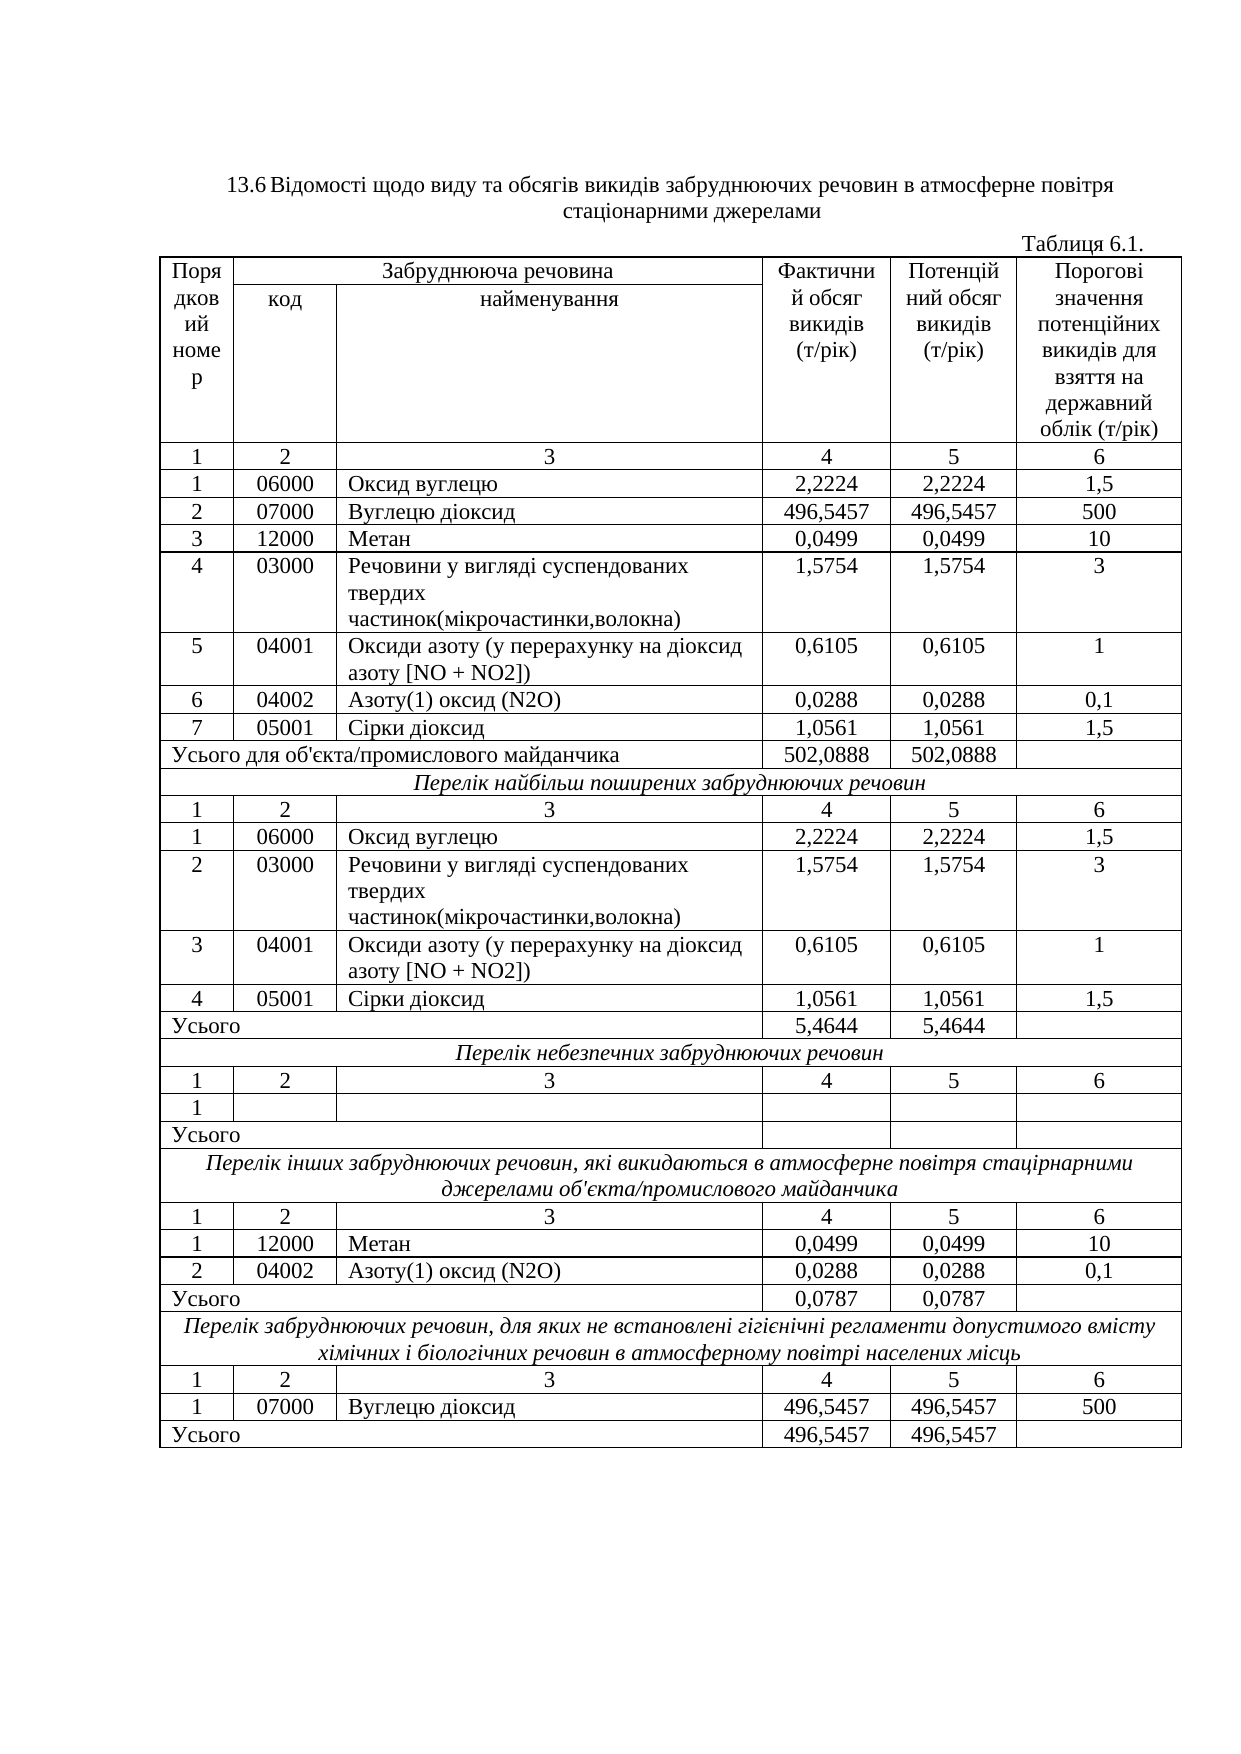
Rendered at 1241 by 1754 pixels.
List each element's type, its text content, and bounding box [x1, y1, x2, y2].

table_cell Перелік інших забруднюючих речовин, які викидаються в атмосферне повітря стацірнарними джерелами об'єкта/промислового майданчика [161, 1149, 1181, 1202]
table_cell 05001 [234, 985, 336, 1011]
table_cell 0,0288 [763, 1258, 890, 1284]
table_cell 0,6105 [891, 633, 1016, 685]
table_cell 0,0499 [763, 1230, 890, 1256]
table_cell Сірки діоксид [337, 985, 762, 1011]
table_cell 6 [1017, 443, 1181, 469]
table_cell 07000 [234, 498, 336, 524]
table_cell 5 [891, 1366, 1016, 1392]
table_cell 0,0787 [763, 1285, 890, 1311]
table_cell 4 [161, 553, 233, 632]
table_cell [763, 1094, 890, 1121]
table_cell Усього [161, 1012, 762, 1038]
table_cell Вуглецю діоксид [337, 498, 762, 524]
table_cell 6 [161, 686, 233, 713]
table_cell [1017, 741, 1181, 767]
table_cell 2,2224 [763, 470, 890, 497]
table_cell Усього для об'єкта/промислового майданчика [161, 741, 762, 767]
table_cell 496,5457 [763, 1421, 890, 1447]
table_cell Оксиди азоту (у перерахунку на діоксид азоту [NO + NO2]) [337, 633, 762, 685]
table_cell 496,5457 [891, 498, 1016, 524]
table_cell 1 [161, 1366, 233, 1392]
table_cell 3 [337, 443, 762, 469]
table_cell 500 [1017, 1394, 1181, 1420]
table_cell 496,5457 [763, 1394, 890, 1420]
table_cell Азоту(1) оксид (N2O) [337, 1258, 762, 1284]
table_cell 2 [234, 443, 336, 469]
table_header Забруднююча речовина [234, 258, 762, 284]
table_cell 2 [161, 1258, 233, 1284]
table_cell 2 [161, 851, 233, 930]
table_cell 0,6105 [891, 931, 1016, 983]
table_cell 6 [1017, 796, 1181, 822]
table_cell 07000 [234, 1394, 336, 1420]
table_cell 2,2224 [891, 470, 1016, 497]
table_cell 2,2224 [891, 823, 1016, 850]
table_cell 4 [161, 985, 233, 1011]
table_cell 0,0288 [891, 1258, 1016, 1284]
table_cell Усього [161, 1122, 762, 1148]
table_cell 1,5 [1017, 985, 1181, 1011]
table_cell 2 [161, 498, 233, 524]
table_cell Речовини у вигляді суспендованих твердих частинок(мікрочастинки,волокна) [337, 851, 762, 930]
table_cell 5,4644 [891, 1012, 1016, 1038]
table_cell 0,0787 [891, 1285, 1016, 1311]
table_cell 500 [1017, 498, 1181, 524]
table_cell [1017, 1285, 1181, 1311]
table_cell 1 [161, 1230, 233, 1256]
table_cell [1017, 1012, 1181, 1038]
table_cell 1,5754 [763, 851, 890, 930]
table_cell 1 [1017, 931, 1181, 983]
table_cell 0,0288 [891, 686, 1016, 713]
table_cell 4 [763, 1366, 890, 1392]
table_cell Речовини у вигляді суспендованих твердих частинок(мікрочастинки,волокна) [337, 553, 762, 632]
table_cell 03000 [234, 553, 336, 632]
table_cell 496,5457 [891, 1421, 1016, 1447]
table_cell 3 [337, 1067, 762, 1093]
table_cell 502,0888 [763, 741, 890, 767]
table_cell 0,1 [1017, 686, 1181, 713]
table_cell 3 [1017, 851, 1181, 930]
table_cell Оксид вуглецю [337, 470, 762, 497]
table_cell 1,0561 [763, 985, 890, 1011]
table_cell 6 [1017, 1203, 1181, 1229]
table_cell 4 [763, 1203, 890, 1229]
table_cell 1,5 [1017, 470, 1181, 497]
table_cell 2,2224 [763, 823, 890, 850]
table_cell 5 [891, 443, 1016, 469]
table_cell [1017, 1421, 1181, 1447]
table_cell 496,5457 [891, 1394, 1016, 1420]
table_cell 03000 [234, 851, 336, 930]
table_cell Сірки діоксид [337, 714, 762, 740]
table_cell Метан [337, 1230, 762, 1256]
table_cell 1 [161, 823, 233, 850]
table_cell 0,0499 [891, 525, 1016, 551]
table_cell 1,5 [1017, 823, 1181, 850]
text Таблиця 6.1. [984, 230, 1181, 256]
table_cell 2 [234, 796, 336, 822]
table_cell 1 [161, 1094, 233, 1121]
table_cell 6 [1017, 1366, 1181, 1392]
table_cell код [234, 285, 336, 442]
table_cell [337, 1094, 762, 1121]
table_cell Метан [337, 525, 762, 551]
table_cell [1017, 1122, 1181, 1148]
subtitle Відомості щодо виду та обсягів викидів забруднюючих речовин в атмосферне повітря стаціонарними джерелами [159, 171, 1181, 224]
table_cell Перелік небезпечних забруднюючих речовин [161, 1039, 1181, 1066]
table_cell 0,0288 [763, 686, 890, 713]
table_cell 1 [161, 1394, 233, 1420]
table_cell 05001 [234, 714, 336, 740]
table_cell 3 [1017, 553, 1181, 632]
table_cell [891, 1094, 1016, 1121]
table_cell Вуглецю діоксид [337, 1394, 762, 1420]
table_cell 10 [1017, 525, 1181, 551]
table_cell 1,5754 [763, 553, 890, 632]
table_cell 5 [891, 1067, 1016, 1093]
table_cell 4 [763, 1067, 890, 1093]
table_cell 1,5754 [891, 553, 1016, 632]
table_cell найменування [337, 285, 762, 442]
table_cell 5 [161, 633, 233, 685]
table_cell 2 [234, 1067, 336, 1093]
table_cell 1,0561 [891, 714, 1016, 740]
table_cell 502,0888 [891, 741, 1016, 767]
table_cell 2 [234, 1203, 336, 1229]
table_cell Усього [161, 1421, 762, 1447]
table_cell Оксиди азоту (у перерахунку на діоксид азоту [NO + NO2]) [337, 931, 762, 983]
table_cell 5 [891, 1203, 1016, 1229]
table_cell 0,0499 [891, 1230, 1016, 1256]
table_cell 2 [234, 1366, 336, 1392]
table_cell 1 [161, 796, 233, 822]
table_cell [891, 1122, 1016, 1148]
table_cell 1,0561 [763, 714, 890, 740]
table_header Потенційний обсяг викидів (т/рік) [891, 258, 1016, 442]
table_header Порядковий номер [161, 258, 233, 442]
table_cell 3 [337, 1203, 762, 1229]
table_cell Перелік забруднюючих речовин, для яких не встановлені гігієнічні регламенти допустимого вмісту хімічних і біологічних речовин в атмосферному повітрі населених місць [161, 1312, 1181, 1365]
table_cell 0,6105 [763, 633, 890, 685]
table_cell 496,5457 [763, 498, 890, 524]
table_cell 04002 [234, 1258, 336, 1284]
table_cell 0,0499 [763, 525, 890, 551]
table_cell 4 [763, 443, 890, 469]
table_cell 4 [763, 796, 890, 822]
table_header Фактичний обсяг викидів (т/рік) [763, 258, 890, 442]
table_cell 1,5754 [891, 851, 1016, 930]
table_cell 1 [161, 1203, 233, 1229]
table_cell 7 [161, 714, 233, 740]
table_cell 04001 [234, 931, 336, 983]
table_cell 0,6105 [763, 931, 890, 983]
table_cell Азоту(1) оксид (N2O) [337, 686, 762, 713]
table_cell 3 [161, 525, 233, 551]
table_cell 1,5 [1017, 714, 1181, 740]
table_cell 0,1 [1017, 1258, 1181, 1284]
table_cell [763, 1122, 890, 1148]
table_cell 06000 [234, 470, 336, 497]
table_cell [234, 1094, 336, 1121]
table_cell 1 [1017, 633, 1181, 685]
table_header Порогові значення потенційних викидів для взяття на державний облік (т/рік) [1017, 258, 1181, 442]
table_cell 12000 [234, 1230, 336, 1256]
table_cell [1017, 1094, 1181, 1121]
table_cell 04001 [234, 633, 336, 685]
table_cell 1 [161, 470, 233, 497]
table_cell Перелік найбільш поширених забруднюючих речовин [161, 769, 1181, 795]
table_cell 3 [337, 1366, 762, 1392]
table_cell 06000 [234, 823, 336, 850]
table_cell 10 [1017, 1230, 1181, 1256]
table_cell 6 [1017, 1067, 1181, 1093]
table_cell Оксид вуглецю [337, 823, 762, 850]
table_cell Усього [161, 1285, 762, 1311]
table_cell 04002 [234, 686, 336, 713]
table_cell 12000 [234, 525, 336, 551]
table_cell 1 [161, 443, 233, 469]
table_cell 5,4644 [763, 1012, 890, 1038]
table_cell 5 [891, 796, 1016, 822]
table_cell 1,0561 [891, 985, 1016, 1011]
table_cell 3 [161, 931, 233, 983]
table_cell 3 [337, 796, 762, 822]
table_cell 1 [161, 1067, 233, 1093]
